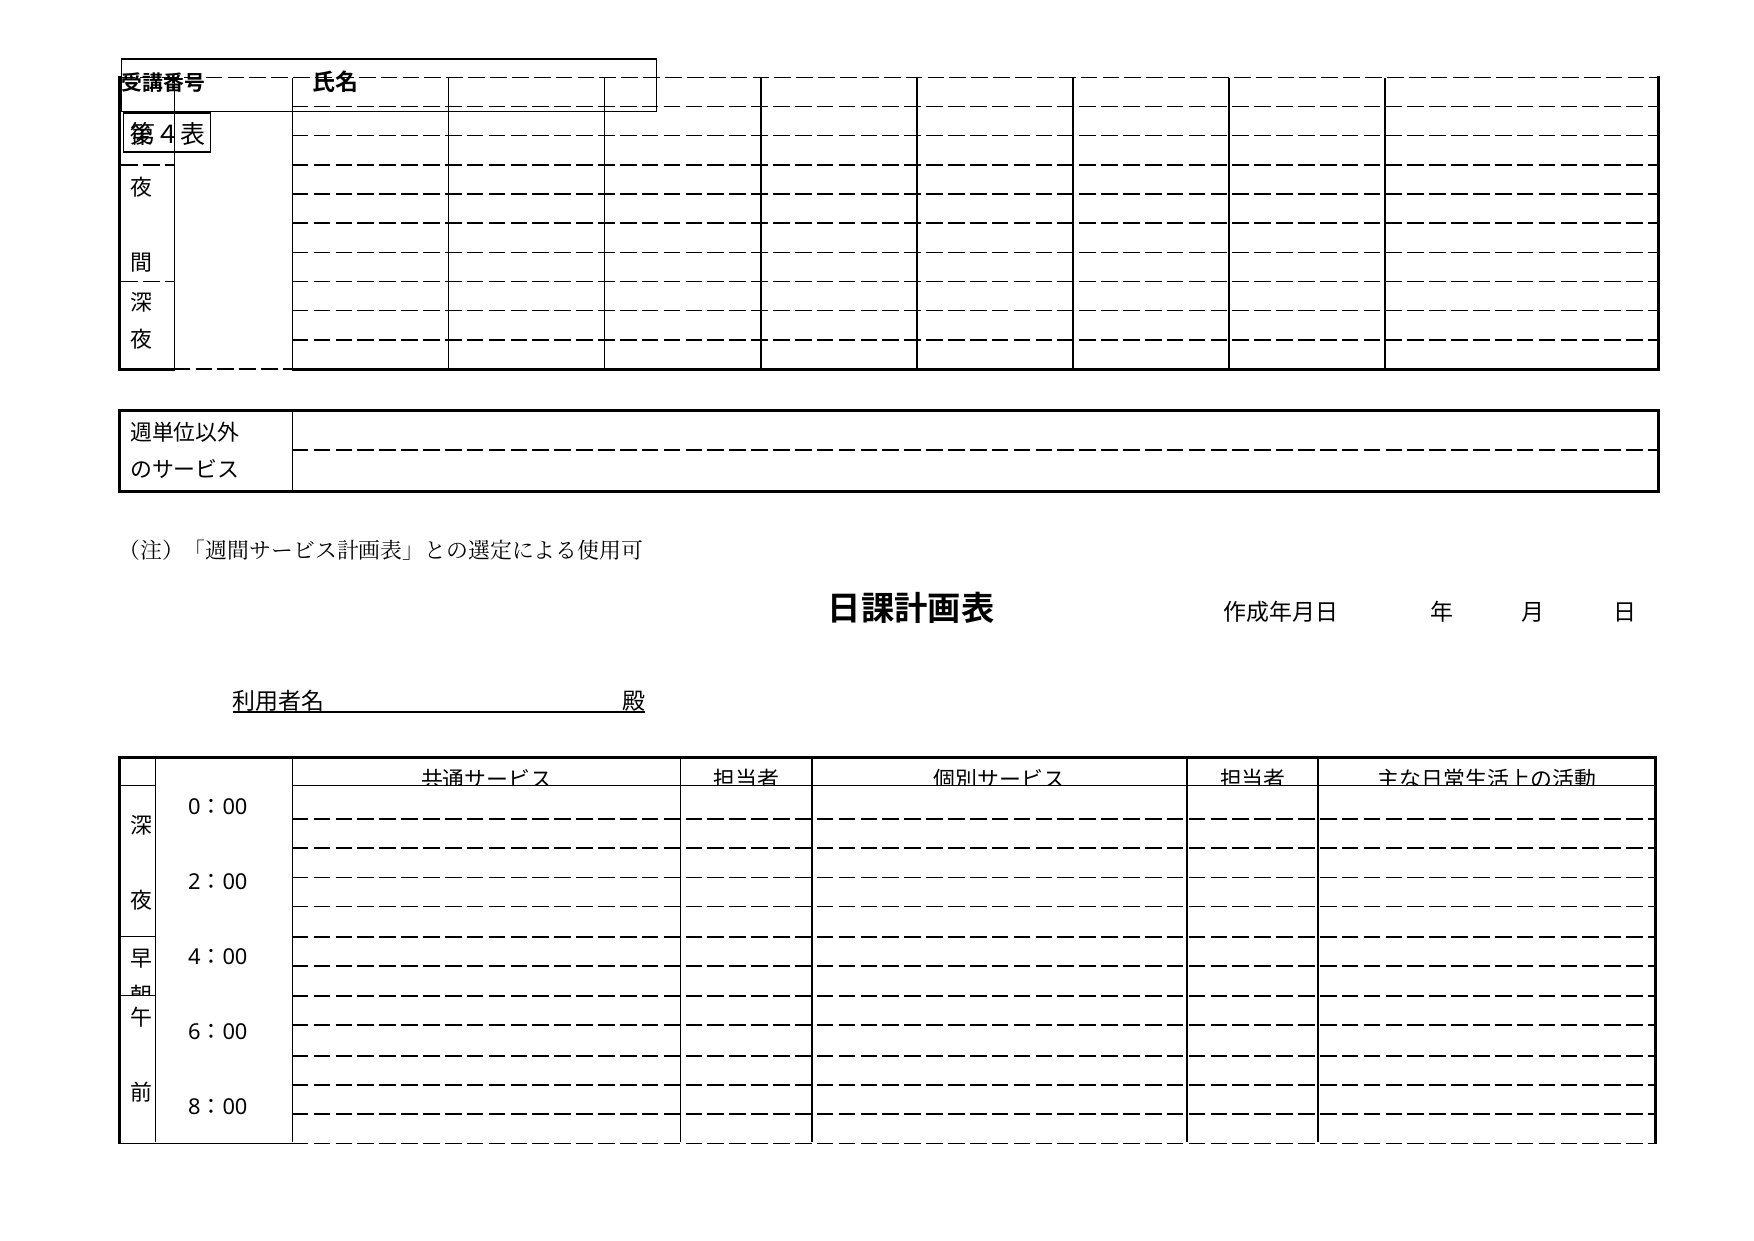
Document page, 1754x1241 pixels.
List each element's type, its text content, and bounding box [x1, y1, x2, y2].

table_cell [293, 995, 680, 1024]
table_cell [449, 281, 604, 310]
table_cell [1386, 281, 1657, 310]
table_cell [762, 222, 916, 251]
table_cell [605, 164, 760, 193]
table_cell [918, 281, 1072, 310]
table_cell [813, 965, 1186, 995]
table_cell [293, 164, 448, 193]
table_cell [813, 906, 1186, 936]
table_cell [293, 310, 448, 339]
table_cell [1386, 135, 1657, 164]
table_cell [1386, 193, 1657, 222]
table_cell [293, 1113, 680, 1142]
table_cell [605, 339, 760, 368]
table_header [293, 412, 1657, 449]
table_cell [1319, 965, 1654, 995]
table_cell [605, 310, 760, 339]
table_cell [681, 847, 811, 877]
table_cell [681, 1055, 811, 1084]
table_cell [1074, 193, 1228, 222]
table_cell [813, 995, 1186, 1024]
table_cell [293, 1084, 680, 1113]
table_cell [762, 339, 916, 368]
table_cell [813, 1055, 1186, 1084]
table_cell [293, 339, 448, 368]
table_cell [1230, 310, 1384, 339]
table_cell [813, 1084, 1186, 1113]
table_cell [449, 164, 604, 193]
table_cell [293, 449, 1657, 490]
table_cell [605, 222, 760, 251]
table_cell [1074, 106, 1228, 135]
table_cell [1188, 906, 1317, 936]
table_cell [293, 1024, 680, 1055]
table_cell [1188, 1024, 1317, 1055]
table_cell [813, 847, 1186, 877]
table_cell [293, 112, 448, 135]
table_cell [1386, 222, 1657, 251]
table_cell [1188, 936, 1317, 965]
table_cell [449, 112, 604, 135]
table_cell [1074, 135, 1228, 164]
table_cell [681, 995, 811, 1024]
table_cell [449, 251, 604, 281]
table_header 週単位以外 のサービス [121, 412, 292, 490]
table_cell [293, 818, 680, 847]
table_header 主な日常生活上の活動 [1319, 759, 1654, 785]
table_cell [681, 818, 811, 847]
table_cell [1230, 193, 1384, 222]
table_cell [449, 76, 604, 106]
table_cell [605, 193, 760, 222]
table_cell [762, 106, 916, 135]
table_cell [762, 281, 916, 310]
table_cell [605, 281, 760, 310]
table_cell [449, 106, 604, 111]
table_cell [1188, 877, 1317, 906]
table_cell [813, 936, 1186, 965]
table_header 担当者 [681, 759, 811, 785]
table_header 個別サービス [813, 759, 1186, 785]
table_cell [681, 906, 811, 936]
table_cell [1230, 251, 1384, 281]
table_cell [681, 1113, 811, 1142]
table_cell [1386, 339, 1657, 368]
table_cell [449, 193, 604, 222]
table_cell [293, 76, 448, 106]
table_cell [1386, 164, 1657, 193]
table_cell [1188, 1084, 1317, 1113]
table_cell [1230, 281, 1384, 310]
table_cell 深夜 [121, 281, 174, 368]
table_cell [761, 76, 917, 106]
table_cell [1188, 965, 1317, 995]
table_cell [1319, 995, 1654, 1024]
table_cell [1386, 310, 1657, 339]
table_cell [918, 135, 1072, 164]
table_cell [293, 965, 680, 995]
text 日課計画表 作成年月日 年 月 日 [118, 568, 1636, 643]
table_cell [918, 106, 1072, 135]
table_cell [449, 222, 604, 251]
table_cell 深 夜 [121, 786, 155, 936]
table_cell [1188, 995, 1317, 1024]
text （注）「週間サービス計画表」との選定による使用可 [118, 531, 1636, 568]
table_cell [1188, 818, 1317, 847]
table_cell [1319, 906, 1654, 936]
table_cell [657, 76, 761, 106]
table_cell [681, 1084, 811, 1113]
table_cell [1319, 1024, 1654, 1055]
table_cell [762, 193, 916, 222]
table_cell [1188, 786, 1317, 818]
table_cell [1188, 1113, 1317, 1142]
table_cell [605, 76, 656, 106]
table_cell [449, 310, 604, 339]
table_cell 早朝 [121, 937, 155, 995]
table_cell [1074, 222, 1228, 251]
table_cell [605, 135, 760, 164]
table_cell [681, 1024, 811, 1055]
table_cell [1386, 106, 1657, 135]
table_cell [762, 251, 916, 281]
table_cell [1074, 251, 1228, 281]
table_cell [1319, 818, 1654, 847]
table_cell [293, 281, 448, 310]
table_cell [1319, 1055, 1654, 1084]
table_cell [813, 877, 1186, 906]
table_cell [1319, 847, 1654, 877]
table_cell [1230, 106, 1384, 135]
table_cell [918, 251, 1072, 281]
table_cell 午 前 [121, 996, 155, 1142]
table_cell [813, 1113, 1186, 1142]
table_cell [681, 936, 811, 965]
table_cell [1386, 251, 1657, 281]
table_cell [293, 106, 448, 111]
table_cell [813, 818, 1186, 847]
table_cell [293, 251, 448, 281]
table_cell [1230, 135, 1384, 164]
table_cell [1229, 76, 1385, 106]
table_cell [1319, 1084, 1654, 1113]
table_cell [762, 164, 916, 193]
table_cell [449, 135, 604, 164]
table_cell [917, 76, 1073, 106]
table_cell [918, 193, 1072, 222]
table_cell [293, 906, 680, 936]
table_cell 夜 間 [121, 164, 174, 281]
table_cell [1188, 1055, 1317, 1084]
table_cell [293, 786, 680, 818]
table_cell [1074, 310, 1228, 339]
table_cell [681, 786, 811, 818]
table_cell [605, 251, 760, 281]
table_header [121, 759, 155, 785]
table_cell [813, 786, 1186, 818]
table_cell [449, 339, 604, 368]
table_cell [918, 222, 1072, 251]
table_cell [762, 310, 916, 339]
table_header 共通サービス [293, 759, 680, 785]
table_cell [1319, 877, 1654, 906]
table_cell [918, 310, 1072, 339]
table_cell [918, 339, 1072, 368]
table_cell [1074, 281, 1228, 310]
table_header [156, 759, 292, 785]
table_cell [813, 1024, 1186, 1055]
table_cell [293, 222, 448, 251]
table_cell [918, 164, 1072, 193]
table_cell [1230, 222, 1384, 251]
table_cell [681, 965, 811, 995]
table_cell [293, 847, 680, 877]
table_cell [1074, 164, 1228, 193]
table_cell [1188, 847, 1317, 877]
table_cell [681, 877, 811, 906]
table_cell [605, 106, 760, 135]
table_cell [1073, 76, 1229, 106]
table_cell 0：00 2：00 4：00 6：00 8：00 10：00 12：00 14：00 16：00 18：00 20：00 22：00 24：00 [156, 785, 292, 1142]
table_cell [1385, 76, 1657, 106]
text 利用者名 殿 [118, 681, 1636, 718]
table_cell [1319, 786, 1654, 818]
table_cell [1319, 936, 1654, 965]
table_cell [1074, 339, 1228, 368]
table_cell [1230, 164, 1384, 193]
table_cell [762, 135, 916, 164]
table_cell [293, 936, 680, 965]
table_cell [1319, 1113, 1654, 1142]
table_header 担当者 [1188, 759, 1317, 785]
table_cell [1230, 339, 1384, 368]
table_cell [293, 193, 448, 222]
table_cell [293, 135, 448, 164]
table_cell [293, 1055, 680, 1084]
table_cell [293, 877, 680, 906]
